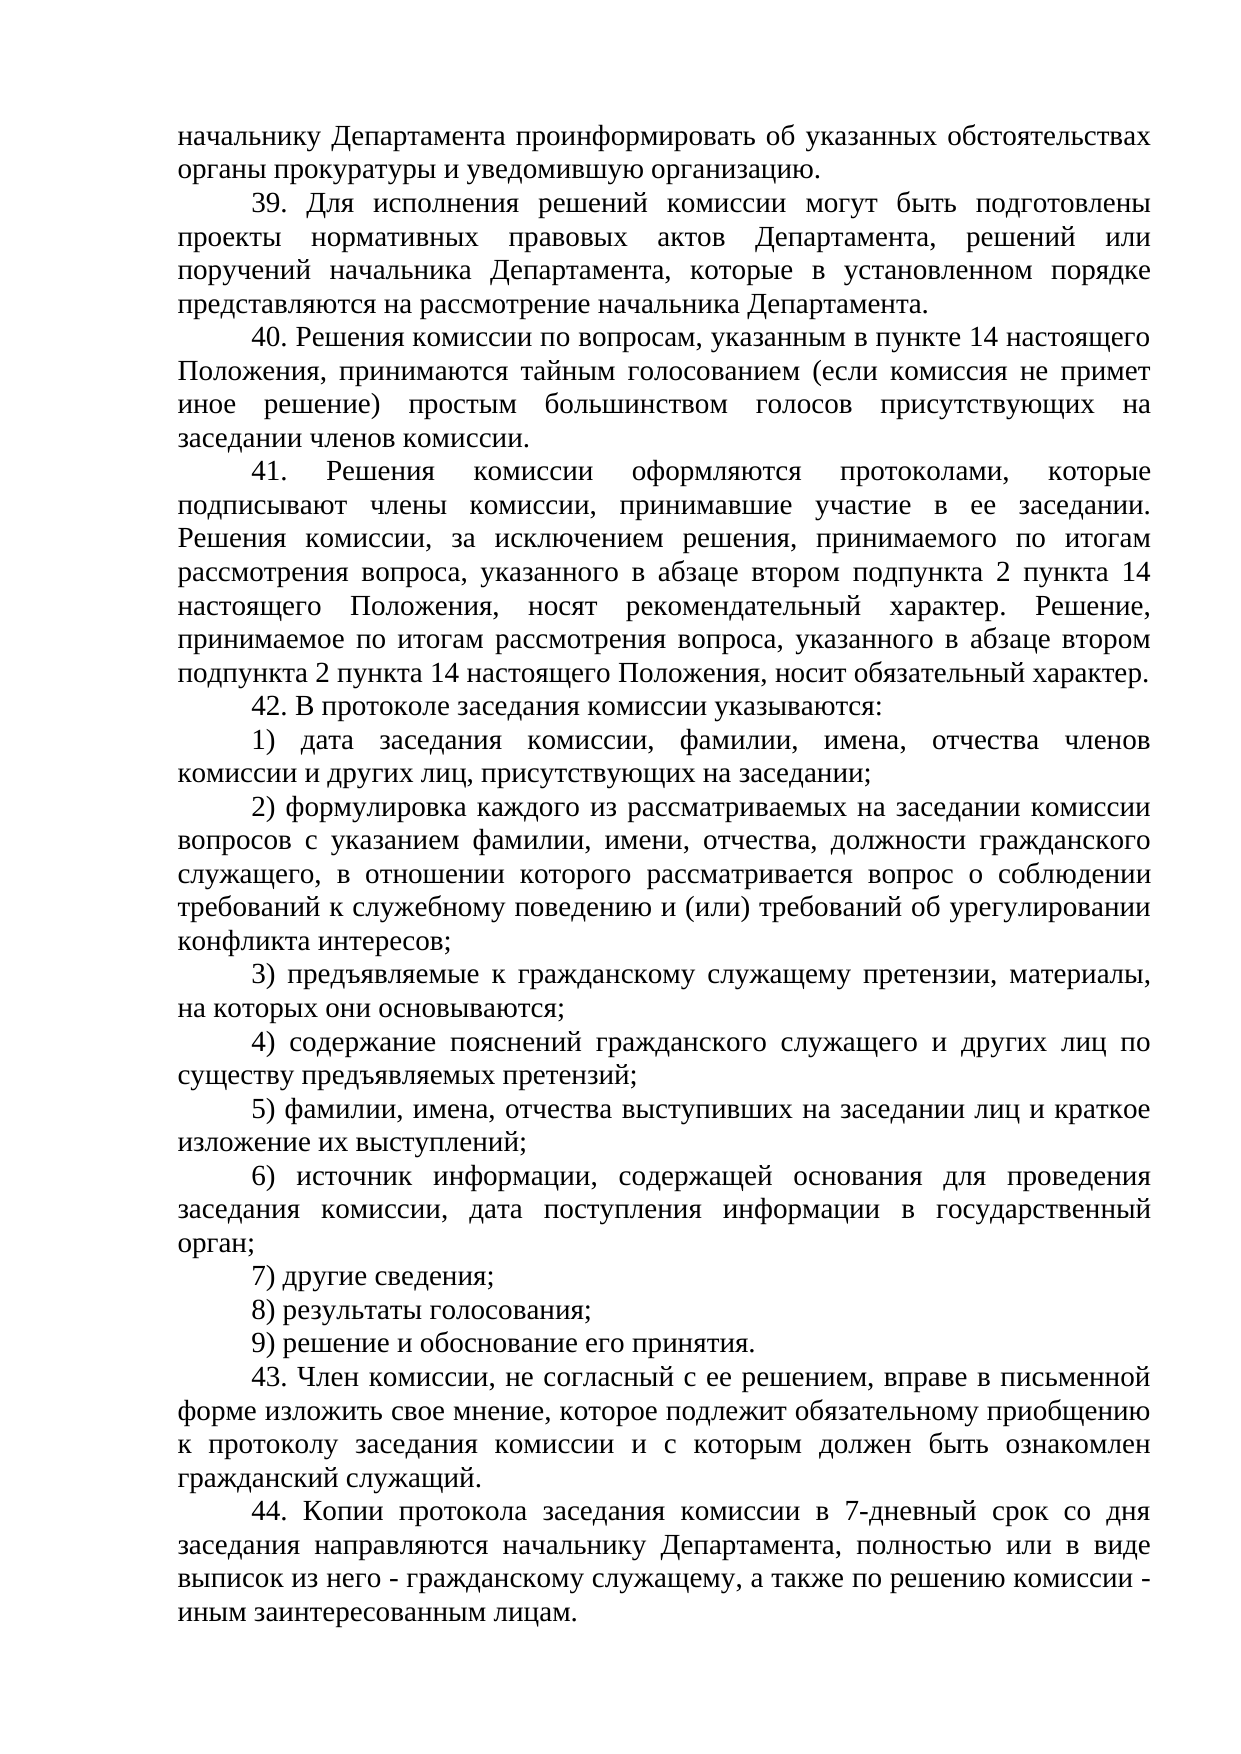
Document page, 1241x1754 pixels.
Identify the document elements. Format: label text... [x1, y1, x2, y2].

text 39. Для исполнения решений комиссии могут быть подготовлены проекты нормативных правовых актов Департамента, решений или поручений начальника Департамента, которые в установленном порядке представляются на рассмотрение начальника Департамента. [177, 185, 1152, 319]
text 8) результаты голосования; [177, 1292, 1152, 1326]
text 2) формулировка каждого из рассматриваемых на заседании комиссии вопросов с указанием фамилии, имени, отчества, должности гражданского служащего, в отношении которого рассматривается вопрос о соблюдении требований к служебному поведению и (или) требований об урегулировании конфликта интересов; [177, 789, 1152, 957]
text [177, 118, 1152, 185]
text 44. Копии протокола заседания комиссии в 7-дневный срок со дня заседания направляются начальнику Департамента, полностью или в виде выписок из него - гражданскому служащему, а также по решению комиссии - иным заинтересованным лицам. [177, 1493, 1152, 1627]
text 5) фамилии, имена, отчества выступивших на заседании лиц и краткое изложение их выступлений; [177, 1091, 1152, 1158]
text 1) дата заседания комиссии, фамилии, имена, отчества членов комиссии и других лиц, присутствующих на заседании; [177, 722, 1152, 789]
text 40. Решения комиссии по вопросам, указанным в пункте 14 настоящего Положения, принимаются тайным голосованием (если комиссия не примет иное решение) простым большинством голосов присутствующих на заседании членов комиссии. [177, 319, 1152, 453]
text 4) содержание пояснений гражданского служащего и других лиц по существу предъявляемых претензий; [177, 1024, 1152, 1091]
text 3) предъявляемые к гражданскому служащему претензии, материалы, на которых они основываются; [177, 957, 1152, 1024]
text 6) источник информации, содержащей основания для проведения заседания комиссии, дата поступления информации в государственный орган; [177, 1158, 1152, 1258]
text 41. Решения комиссии оформляются протоколами, которые подписывают члены комиссии, принимавшие участие в ее заседании. Решения комиссии, за исключением решения, принимаемого по итогам рассмотрения вопроса, указанного в абзаце втором подпункта 2 пункта 14 настоящего Положения, носят рекомендательный характер. Решение, принимаемое по итогам рассмотрения вопроса, указанного в абзаце втором подпункта 2 пункта 14 настоящего Положения, носит обязательный характер. [177, 453, 1152, 688]
text 42. В протоколе заседания комиссии указываются: [177, 688, 1152, 722]
text 43. Член комиссии, не согласный с ее решением, вправе в письменной форме изложить свое мнение, которое подлежит обязательному приобщению к протоколу заседания комиссии и с которым должен быть ознакомлен гражданский служащий. [177, 1359, 1152, 1493]
text 9) решение и обоснование его принятия. [177, 1326, 1152, 1359]
text 7) другие сведения; [177, 1258, 1152, 1292]
